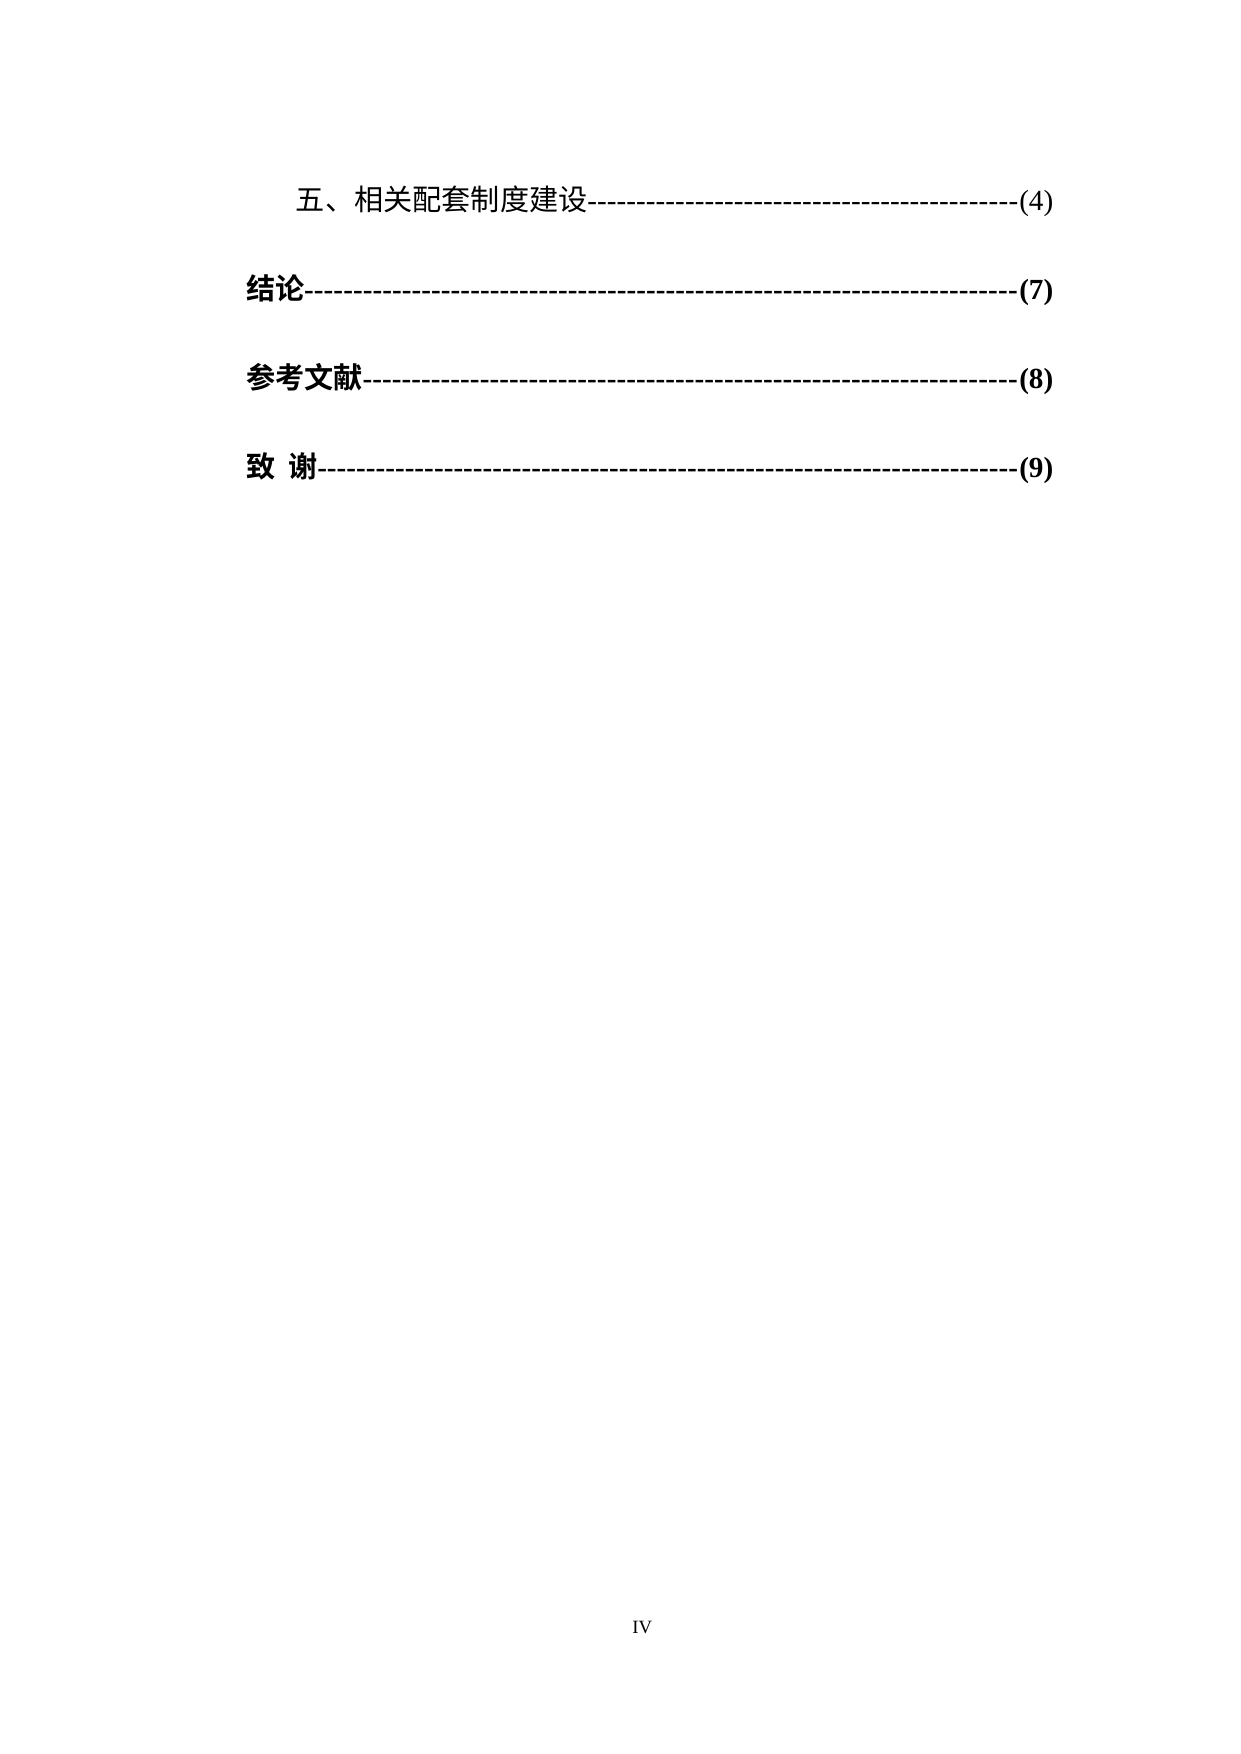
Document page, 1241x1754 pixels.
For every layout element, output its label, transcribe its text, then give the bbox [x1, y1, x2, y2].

text 参考文献 (8) [187, 342, 1053, 410]
text 结论 (7) [187, 253, 1053, 321]
text 致 谢 (9) [187, 431, 1053, 499]
text 五、相关配套制度建设 (4) [237, 164, 1053, 232]
